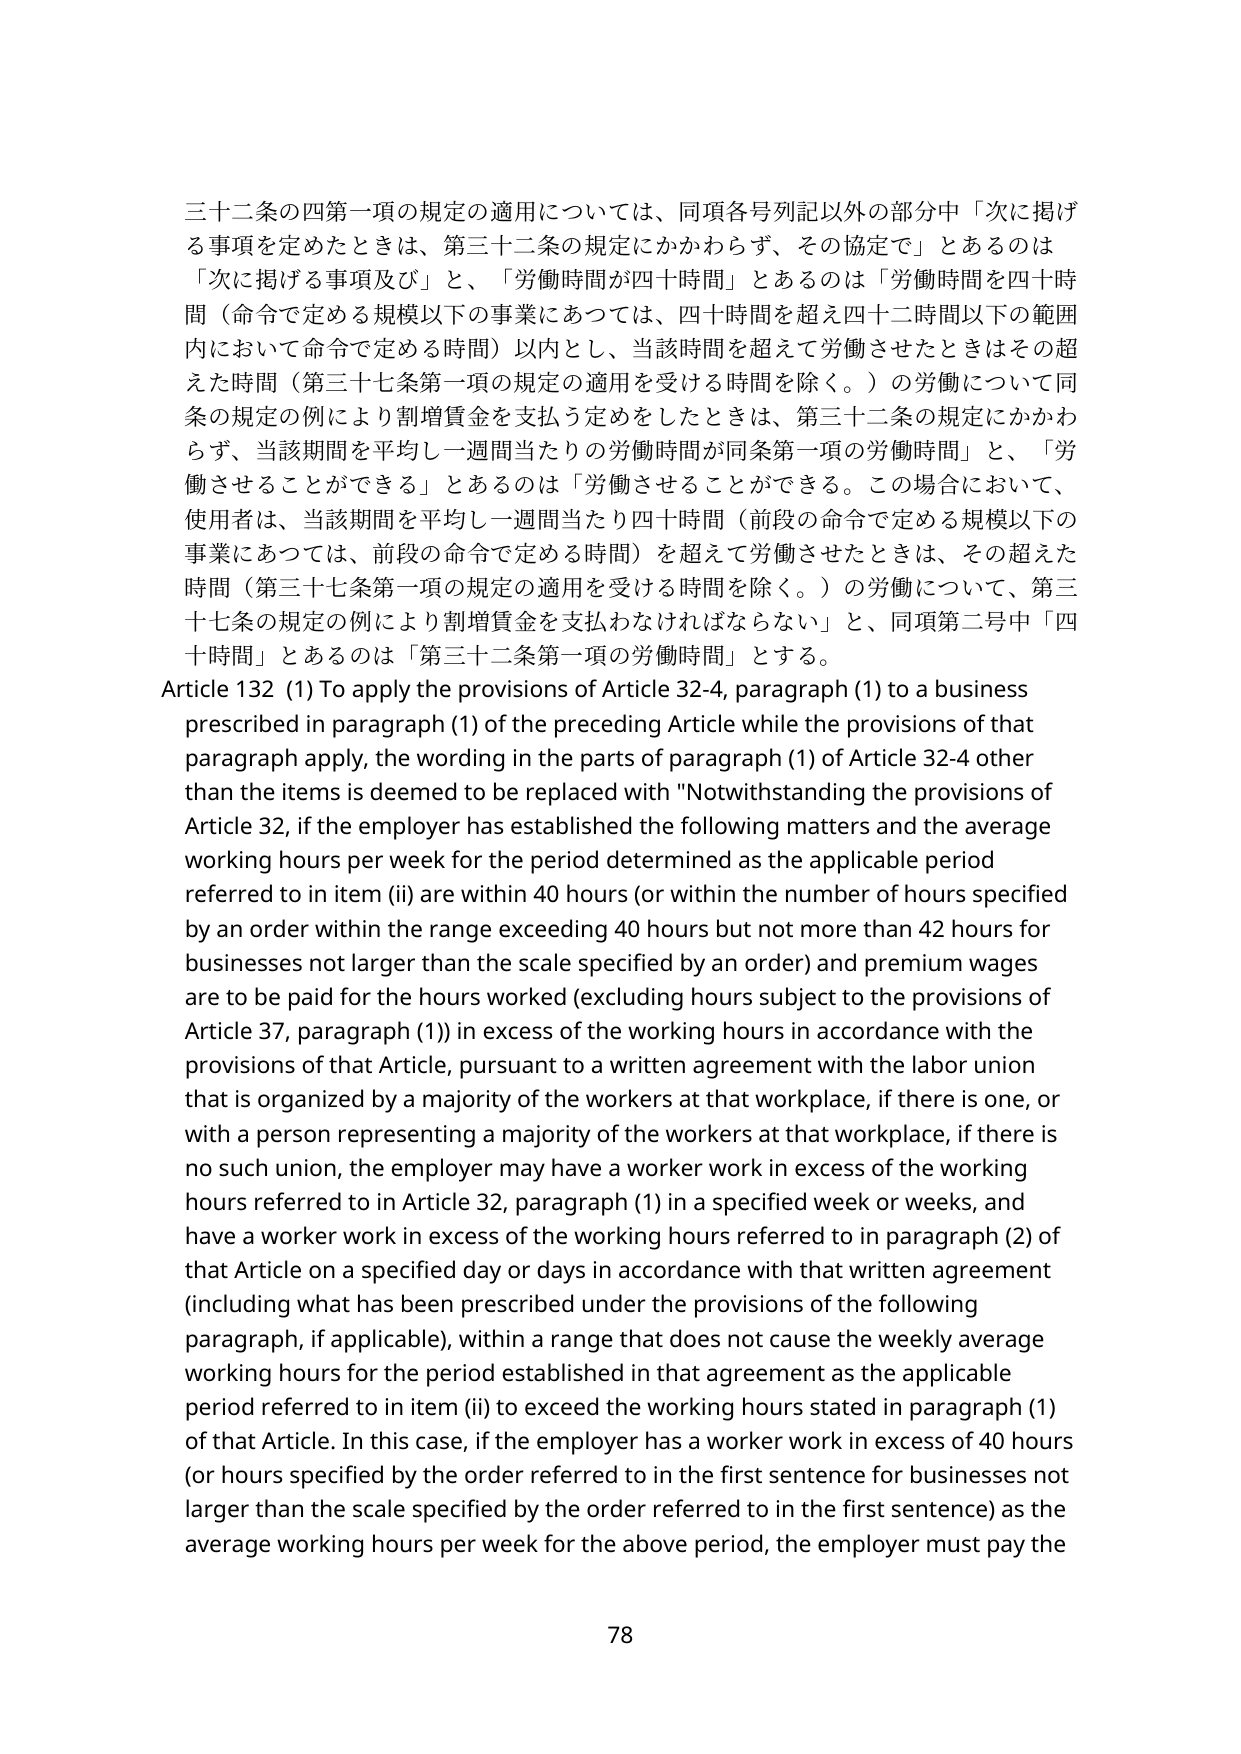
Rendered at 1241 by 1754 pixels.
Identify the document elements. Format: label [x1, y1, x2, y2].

text [161, 194, 1079, 672]
text [161, 672, 1079, 1560]
